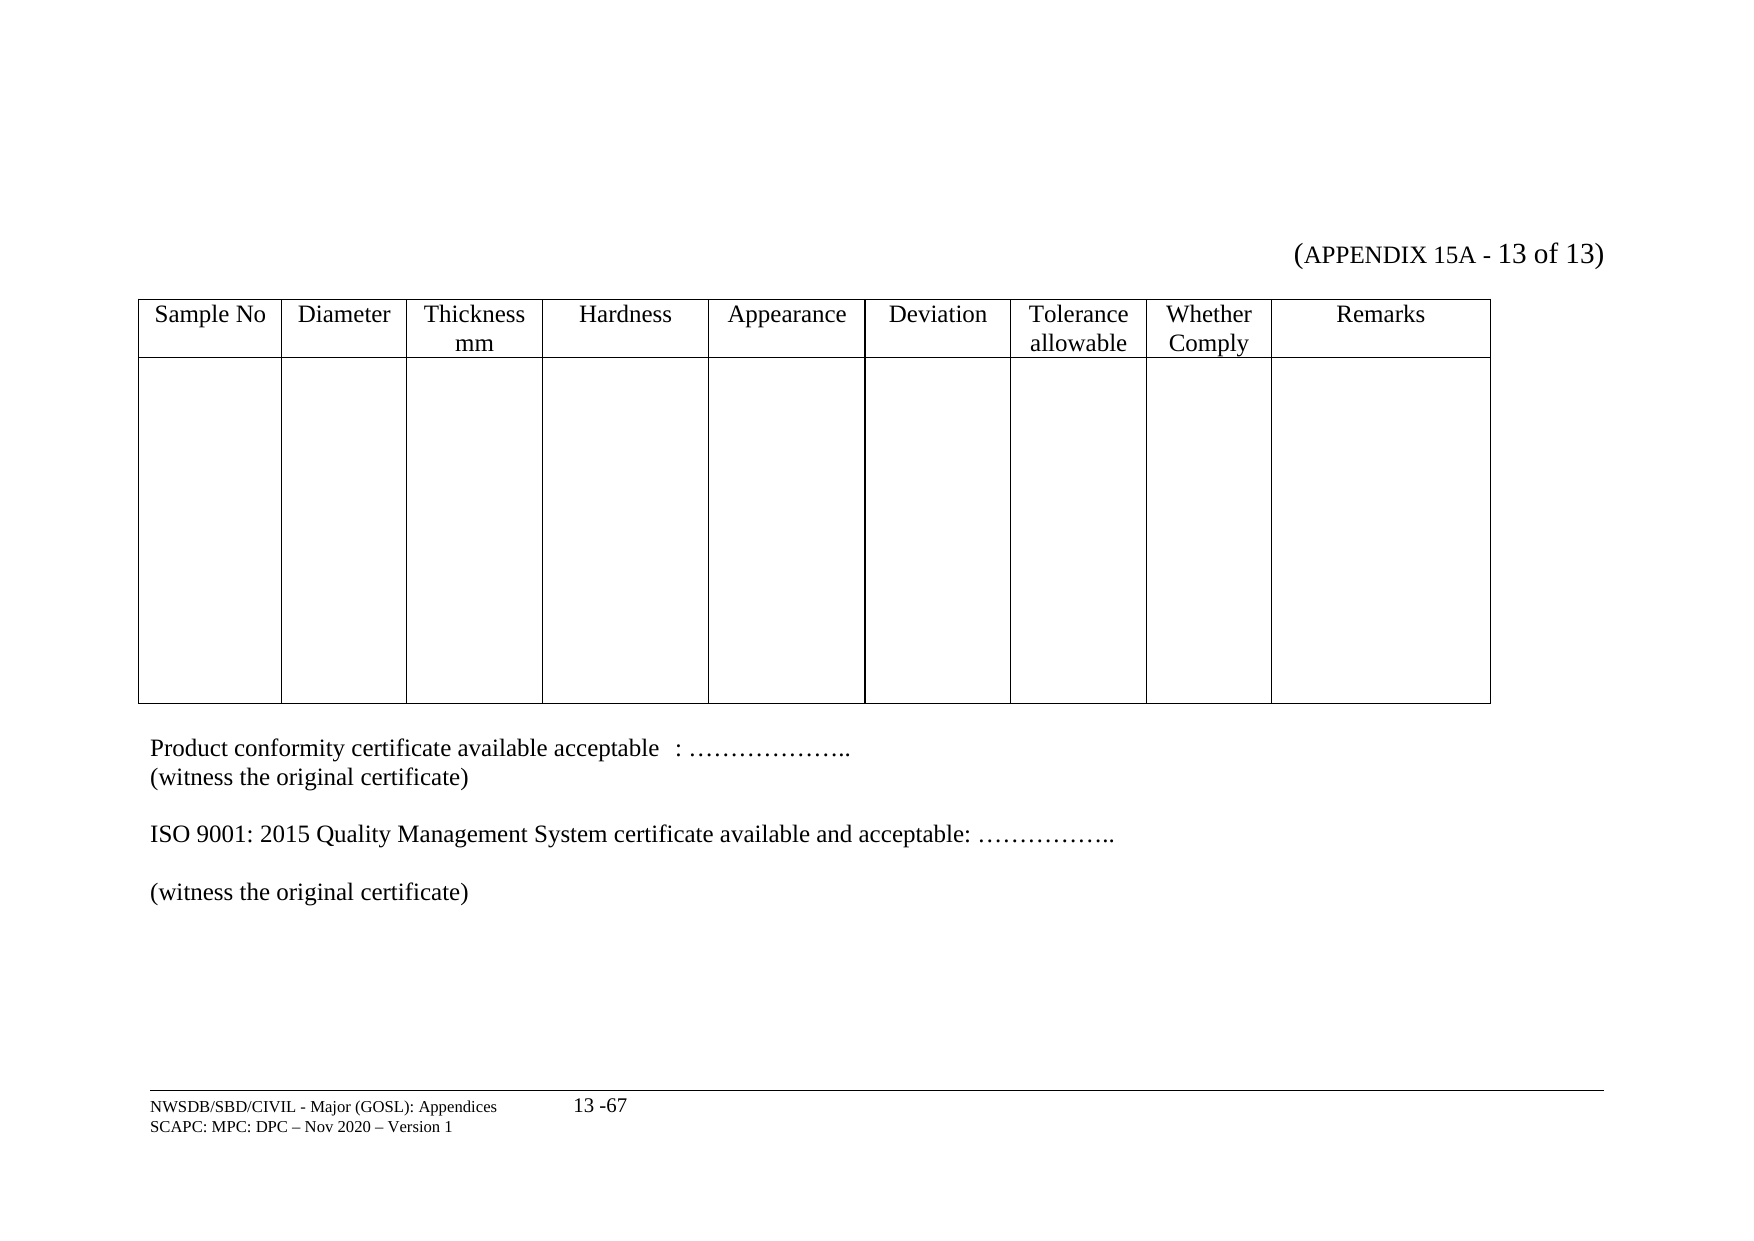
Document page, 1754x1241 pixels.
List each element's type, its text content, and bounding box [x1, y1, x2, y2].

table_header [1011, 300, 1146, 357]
text (Appendix 15A - 13 of 13) [150, 236, 1604, 270]
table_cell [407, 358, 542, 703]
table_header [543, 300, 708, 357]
text ISO 9001: 2015 Quality Management System certificate available and acceptable: …………….. [150, 819, 1604, 848]
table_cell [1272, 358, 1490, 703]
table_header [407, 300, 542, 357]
text (witness the original certificate) [150, 877, 1604, 905]
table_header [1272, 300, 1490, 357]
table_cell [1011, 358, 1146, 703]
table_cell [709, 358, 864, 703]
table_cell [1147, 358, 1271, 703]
text (witness the original certificate) [150, 762, 1604, 790]
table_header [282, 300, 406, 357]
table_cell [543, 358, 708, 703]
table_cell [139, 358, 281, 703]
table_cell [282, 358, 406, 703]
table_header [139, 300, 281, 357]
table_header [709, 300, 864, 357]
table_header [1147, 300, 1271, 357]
text Product conformity certificate available acceptable : ……………….. [150, 733, 1604, 762]
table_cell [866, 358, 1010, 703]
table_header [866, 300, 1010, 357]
